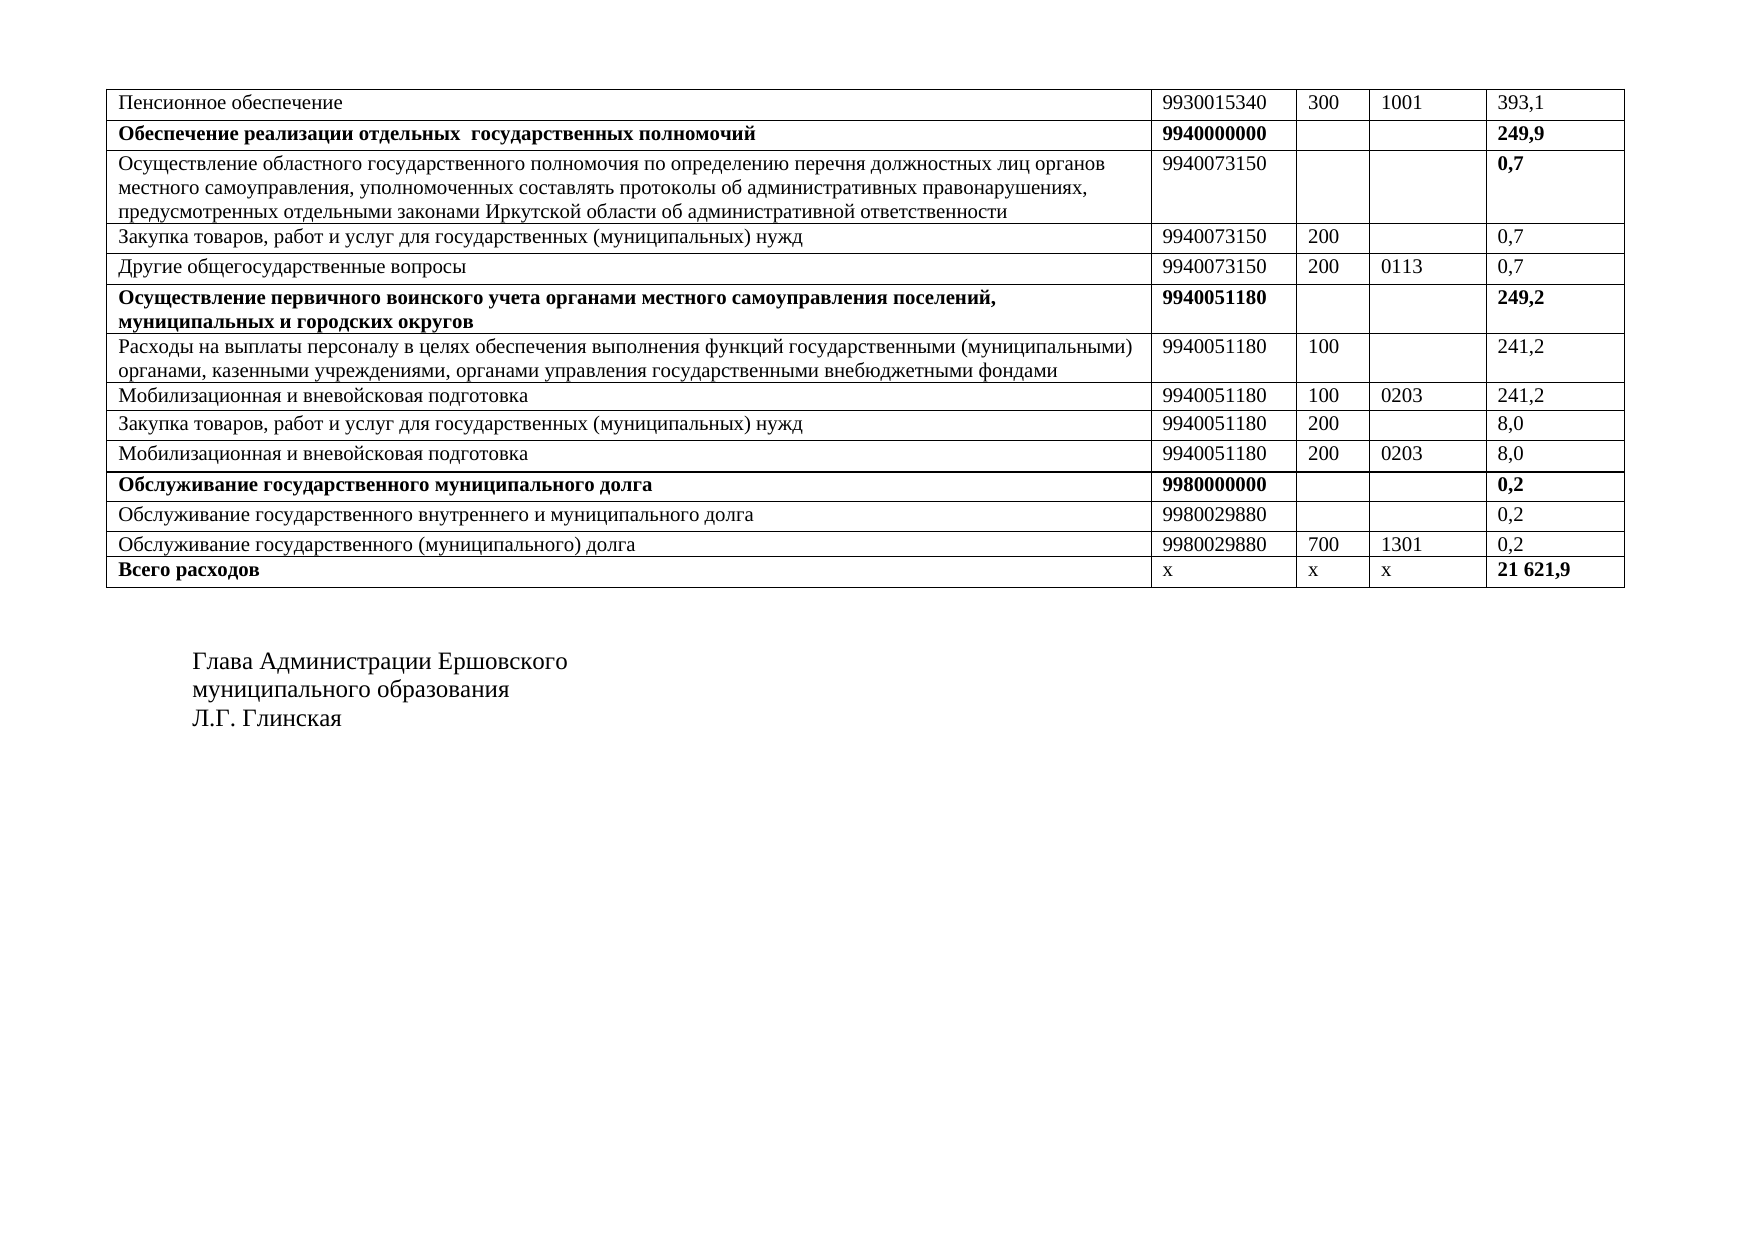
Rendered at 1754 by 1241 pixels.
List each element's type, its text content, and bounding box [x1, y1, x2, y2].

table_cell 300 [1297, 90, 1369, 120]
table_cell х [1297, 557, 1369, 587]
table_cell 249,2 [1487, 285, 1624, 333]
table_cell 21 621,9 [1487, 557, 1624, 587]
table_cell 9980029880 [1152, 502, 1296, 531]
table_cell [1370, 121, 1486, 149]
table_cell 9940000000 [1152, 121, 1296, 149]
table_cell [1297, 151, 1369, 223]
table_cell 241,2 [1487, 334, 1624, 382]
table_cell Осуществление первичного воинского учета органами местного самоуправления поселений, муниципальных и городских округов [107, 285, 1151, 333]
table_cell Обеспечение реализации отдельных государственных полномочий [107, 121, 1151, 149]
text муниципального образования [118, 674, 1636, 703]
table_cell 200 [1297, 411, 1369, 440]
table_cell Расходы на выплаты персоналу в целях обеспечения выполнения функций государственными (муниципальными) органами, казенными учреждениями, органами управления государственными внебюджетными фондами [107, 334, 1151, 382]
table_cell 8,0 [1487, 411, 1624, 440]
table_cell [1297, 121, 1369, 149]
table_cell 0,7 [1487, 254, 1624, 284]
table_cell х [1370, 557, 1486, 587]
table_cell 0,2 [1487, 502, 1624, 531]
table_cell 393,1 [1487, 90, 1624, 120]
table_cell 9940073150 [1152, 224, 1296, 253]
table_cell 9980029880 [1152, 532, 1296, 556]
table_cell Закупка товаров, работ и услуг для государственных (муниципальных) нужд [107, 411, 1151, 440]
table_cell 200 [1297, 441, 1369, 471]
text Л.Г. Глинская [118, 703, 1636, 732]
table_cell 0,7 [1487, 151, 1624, 223]
table_cell 9940073150 [1152, 151, 1296, 223]
table_cell [1370, 151, 1486, 223]
table_cell Мобилизационная и вневойсковая подготовка [107, 441, 1151, 471]
table_cell Другие общегосударственные вопросы [107, 254, 1151, 284]
table_cell Закупка товаров, работ и услуг для государственных (муниципальных) нужд [107, 224, 1151, 253]
table_cell 9930015340 [1152, 90, 1296, 120]
table_cell 9940051180 [1152, 285, 1296, 333]
table_cell 100 [1297, 334, 1369, 382]
table_cell [1370, 334, 1486, 382]
table_cell Обслуживание государственного внутреннего и муниципального долга [107, 502, 1151, 531]
table_cell 1301 [1370, 532, 1486, 556]
table_cell 0,7 [1487, 224, 1624, 253]
table_cell 9940051180 [1152, 334, 1296, 382]
table_cell Обслуживание государственного (муниципального) долга [107, 532, 1151, 556]
table_cell [1370, 224, 1486, 253]
table_cell 0,2 [1487, 473, 1624, 501]
table_cell 0203 [1370, 383, 1486, 410]
table_cell 241,2 [1487, 383, 1624, 410]
table_cell [1370, 285, 1486, 333]
table_cell [1297, 473, 1369, 501]
table_cell 9980000000 [1152, 473, 1296, 501]
table_cell Пенсионное обеспечение [107, 90, 1151, 120]
table_cell [1297, 502, 1369, 531]
table_cell Мобилизационная и вневойсковая подготовка [107, 383, 1151, 410]
table_cell 0,2 [1487, 532, 1624, 556]
table_cell [1297, 285, 1369, 333]
table_cell 200 [1297, 254, 1369, 284]
table_cell Осуществление областного государственного полномочия по определению перечня должностных лиц органов местного самоуправления, уполномоченных составлять протоколы об административных правонарушениях, предусмотренных отдельными законами Иркутской области об административной ответственности [107, 151, 1151, 223]
table_cell [1370, 411, 1486, 440]
table_cell 9940073150 [1152, 254, 1296, 284]
table_cell 700 [1297, 532, 1369, 556]
table_cell 9940051180 [1152, 441, 1296, 471]
table_cell 0113 [1370, 254, 1486, 284]
table_cell 100 [1297, 383, 1369, 410]
table_cell [1370, 473, 1486, 501]
table_cell 200 [1297, 224, 1369, 253]
table_cell 9940051180 [1152, 383, 1296, 410]
table_cell Обслуживание государственного муниципального долга [107, 473, 1151, 501]
table_cell [1370, 502, 1486, 531]
table_cell 8,0 [1487, 441, 1624, 471]
text Глава Администрации Ершовского [118, 646, 1636, 674]
table_cell х [1152, 557, 1296, 587]
table_cell 9940051180 [1152, 411, 1296, 440]
table_cell Всего расходов [107, 557, 1151, 587]
table_cell 1001 [1370, 90, 1486, 120]
table_cell 249,9 [1487, 121, 1624, 149]
table_cell 0203 [1370, 441, 1486, 471]
